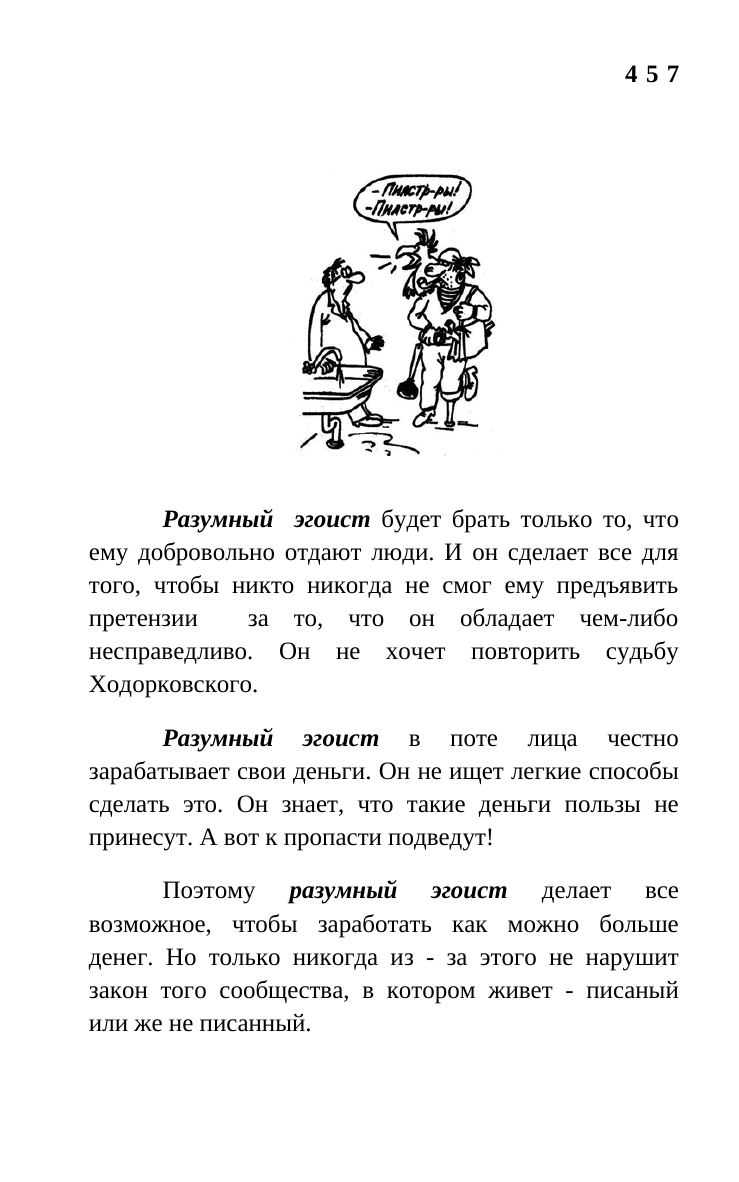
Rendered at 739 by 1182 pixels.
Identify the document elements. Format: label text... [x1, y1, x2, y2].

text Разумный эгоист будет брать только то, что ему добровольно отдают люди. И он сделает все для того, чтобы никто никогда не смог ему предъявить претензии за то, что он обладает чем-либо несправедливо. Он не хочет повторить судьбу Ходорковского. [89, 504, 679, 698]
text Разумный эгоист в поте лица честно зарабатывает свои деньги. Он не ищет легкие способы сделать это. Он знает, что такие деньги пользы не принесут. А вот к пропасти подведут! [89, 723, 679, 851]
text Поэтому разумный эгоист делает все возможное, чтобы заработать как можно больше денег. Но только никогда из - за этого не нарушит закон того сообщества, в котором живет - писаный или же не писанный. [89, 876, 679, 1036]
